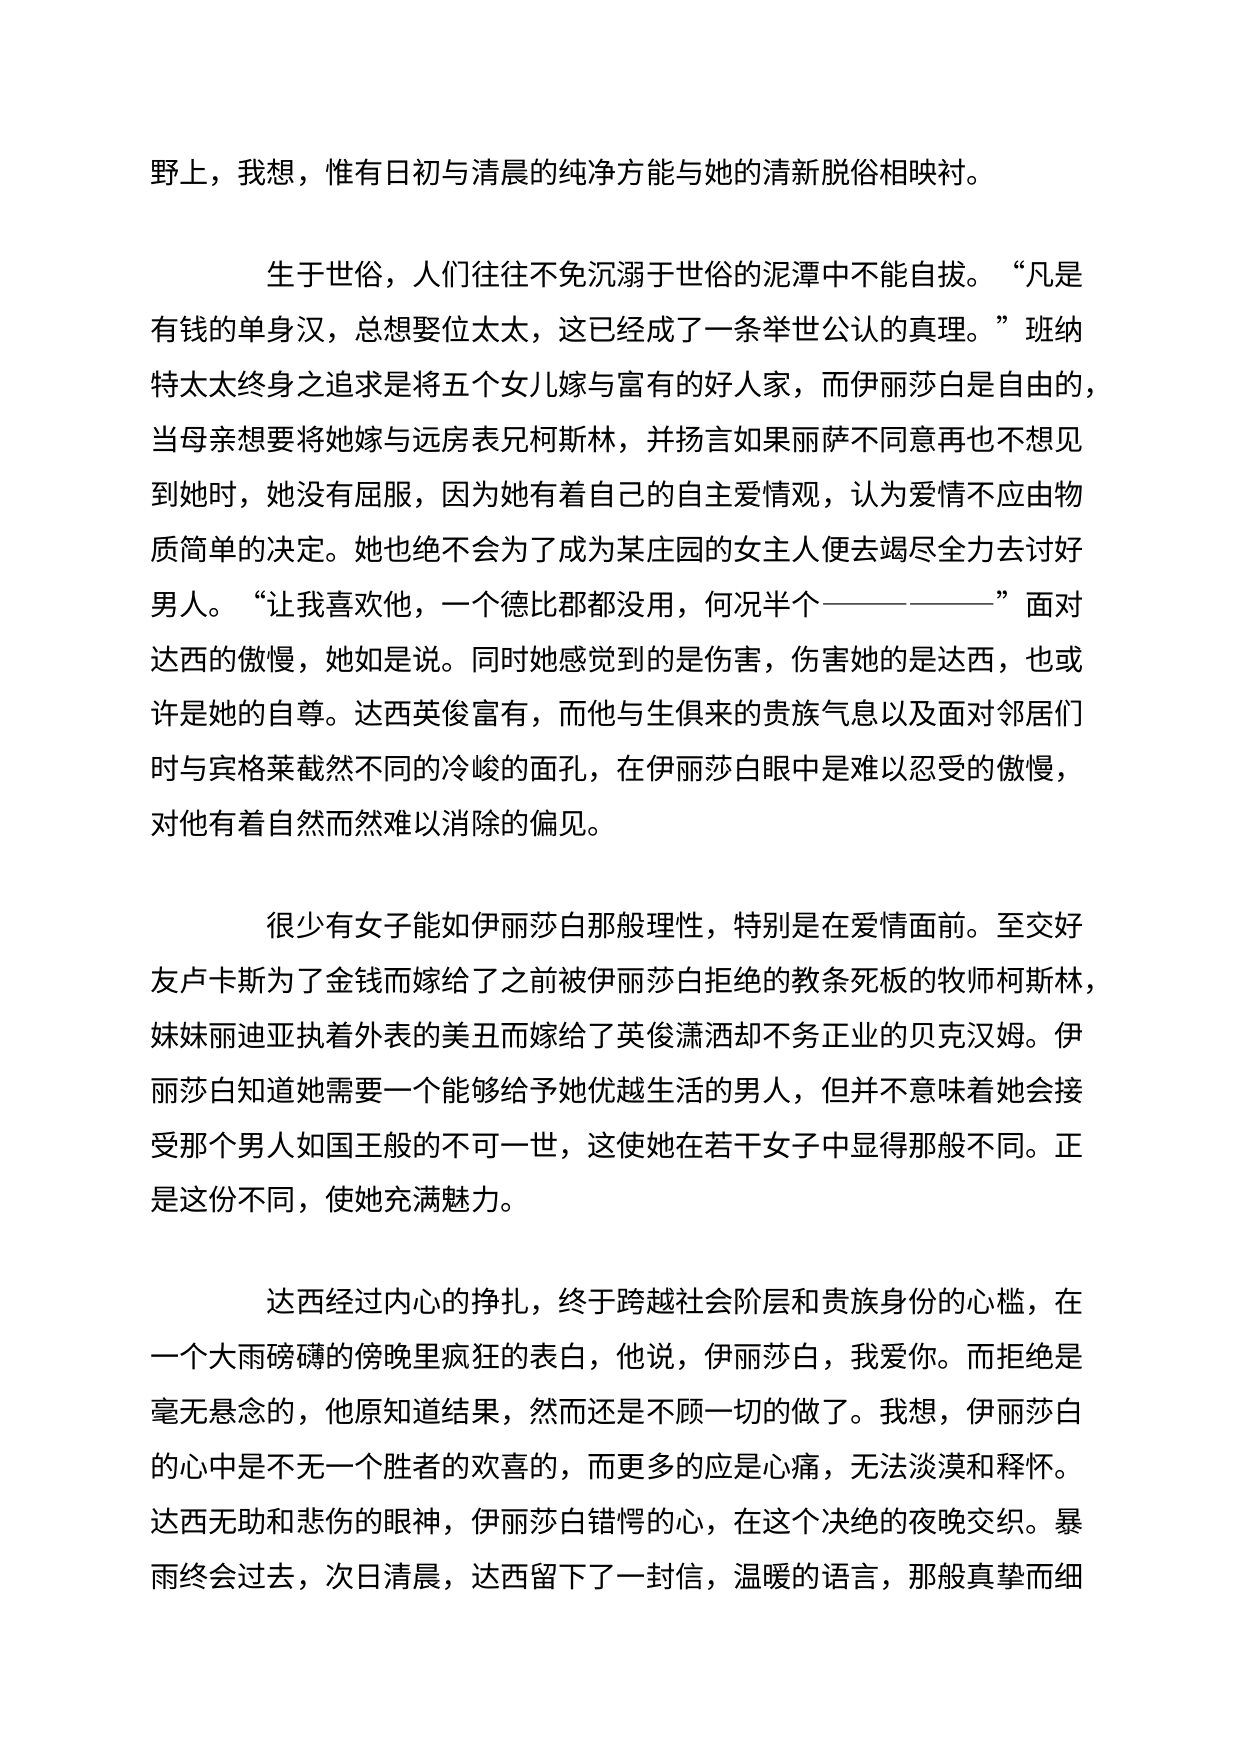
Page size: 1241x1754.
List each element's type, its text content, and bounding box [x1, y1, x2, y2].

text 生于世俗，人们往往不免沉溺于世俗的泥潭中不能自拔。“凡是有钱的单身汉，总想娶位太太，这已经成了一条举世公认的真理。”班纳特太太终身之追求是将五个女儿嫁与富有的好人家，而伊丽莎白是自由的，当母亲想要将她嫁与远房表兄柯斯林，并扬言如果丽萨不同意再也不想见到她时，她没有屈服，因为她有着自己的自主爱情观，认为爱情不应由物质简单的决定。她也绝不会为了成为某庄园的女主人便去竭尽全力去讨好男人。“让我喜欢他，一个德比郡都没用，何况半个——————”面对达西的傲慢，她如是说。同时她感觉到的是伤害，伤害她的是达西，也或许是她的自尊。达西英俊富有，而他与生俱来的贵族气息以及面对邻居们时与宾格莱截然不同的冷峻的面孔，在伊丽莎白眼中是难以忍受的傲慢，对他有着自然而然难以消除的偏见。 [150, 252, 1090, 843]
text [150, 150, 1090, 192]
text 很少有女子能如伊丽莎白那般理性，特别是在爱情面前。至交好友卢卡斯为了金钱而嫁给了之前被伊丽莎白拒绝的教条死板的牧师柯斯林，妹妹丽迪亚执着外表的美丑而嫁给了英俊潇洒却不务正业的贝克汉姆。伊丽莎白知道她需要一个能够给予她优越生活的男人，但并不意味着她会接受那个男人如国王般的不可一世，这使她在若干女子中显得那般不同。正是这份不同，使她充满魅力。 [150, 902, 1090, 1219]
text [150, 1279, 1090, 1596]
